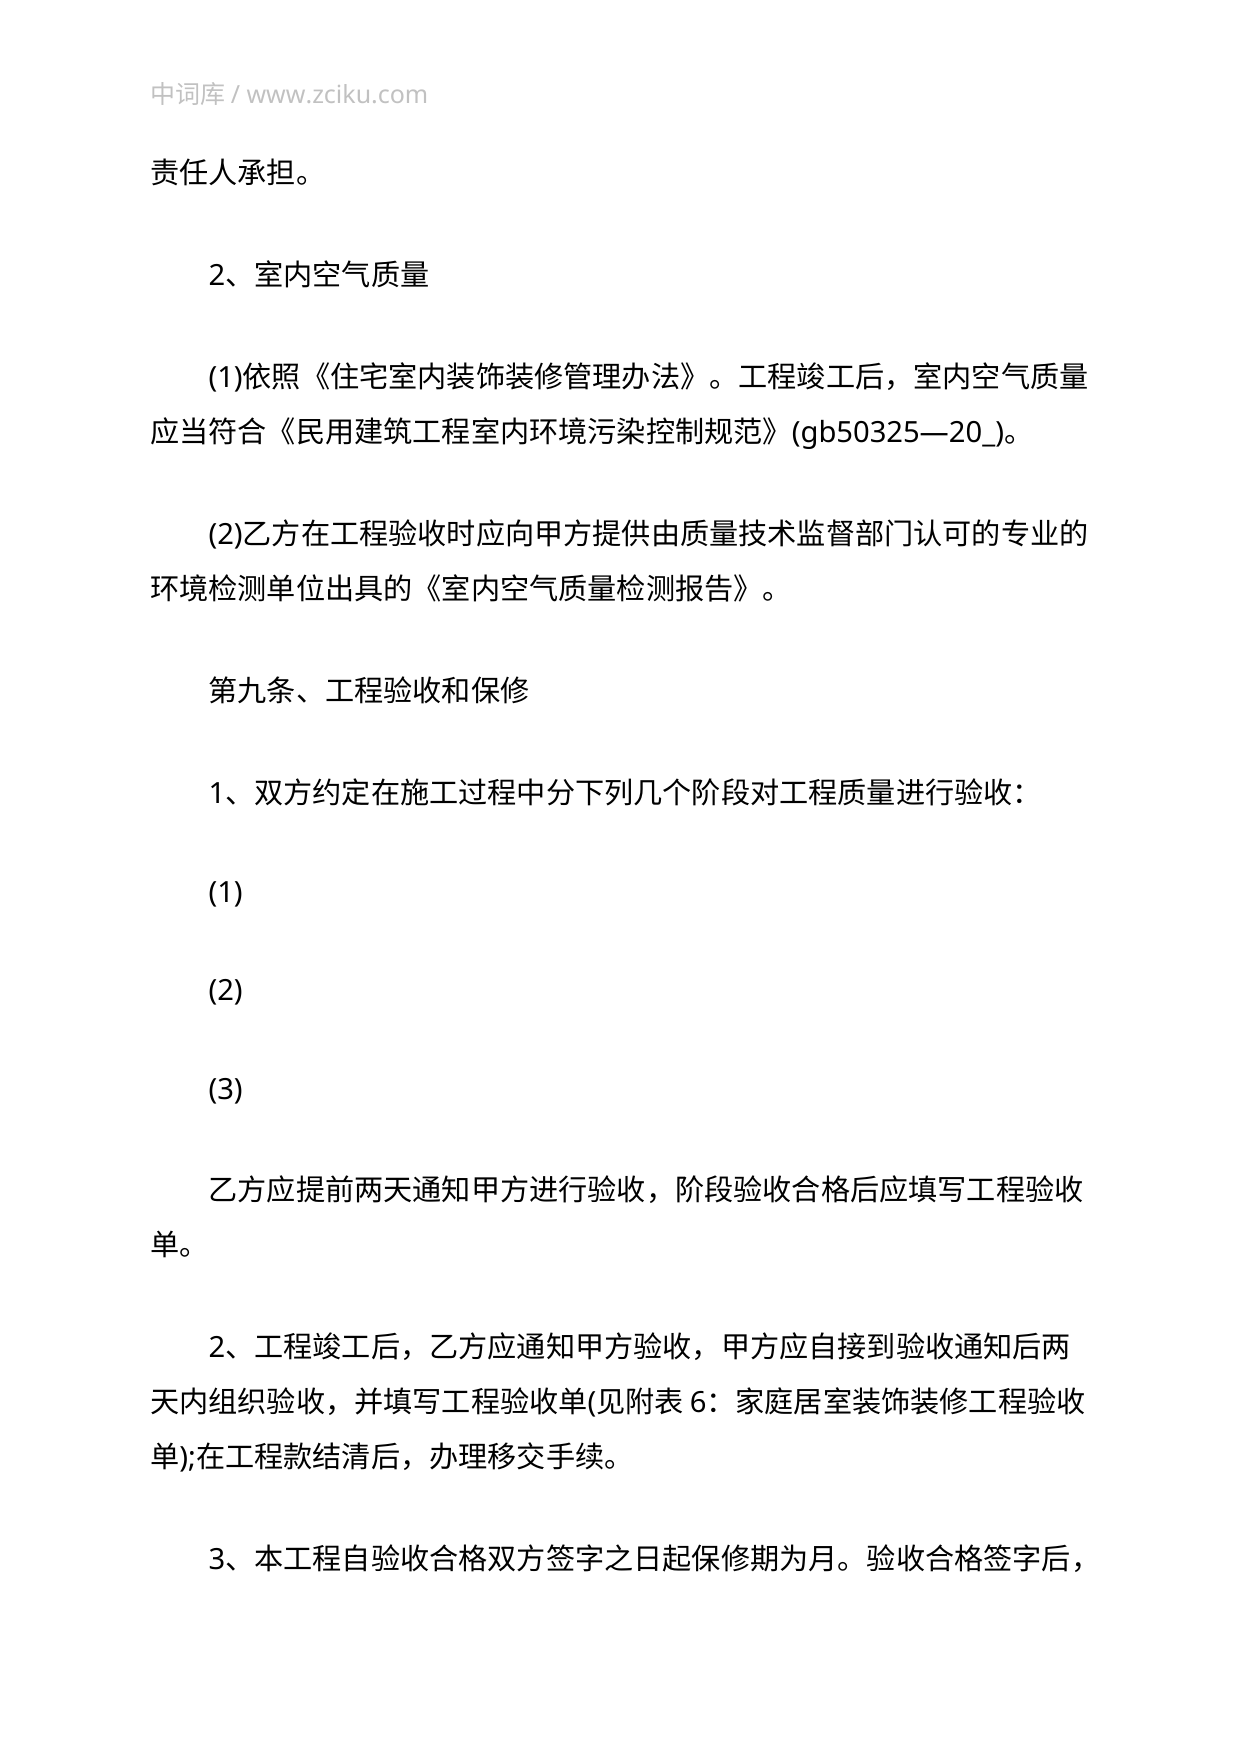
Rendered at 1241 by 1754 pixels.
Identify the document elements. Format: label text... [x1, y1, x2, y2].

text 第九条、工程验收和保修 [150, 667, 1090, 710]
text (1) [150, 871, 1090, 911]
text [150, 1535, 1090, 1578]
text (1)依照《住宅室内装饰装修管理办法》。工程竣工后，室内空气质量应当符合《民用建筑工程室内环境污染控制规范》(gb50325—20_)。 [150, 354, 1090, 451]
text 2、室内空气质量 [150, 252, 1090, 294]
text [150, 150, 1090, 192]
text (2) [150, 970, 1090, 1009]
text 2、工程竣工后，乙方应通知甲方验收，甲方应自接到验收通知后两天内组织验收，并填写工程验收单(见附表6：家庭居室装饰装修工程验收单);在工程款结清后，办理移交手续。 [150, 1323, 1090, 1476]
text 乙方应提前两天通知甲方进行验收，阶段验收合格后应填写工程验收单。 [150, 1167, 1090, 1264]
text 1、双方约定在施工过程中分下列几个阶段对工程质量进行验收： [150, 769, 1090, 812]
text (3) [150, 1068, 1090, 1108]
text (2)乙方在工程验收时应向甲方提供由质量技术监督部门认可的专业的环境检测单位出具的《室内空气质量检测报告》。 [150, 511, 1090, 608]
